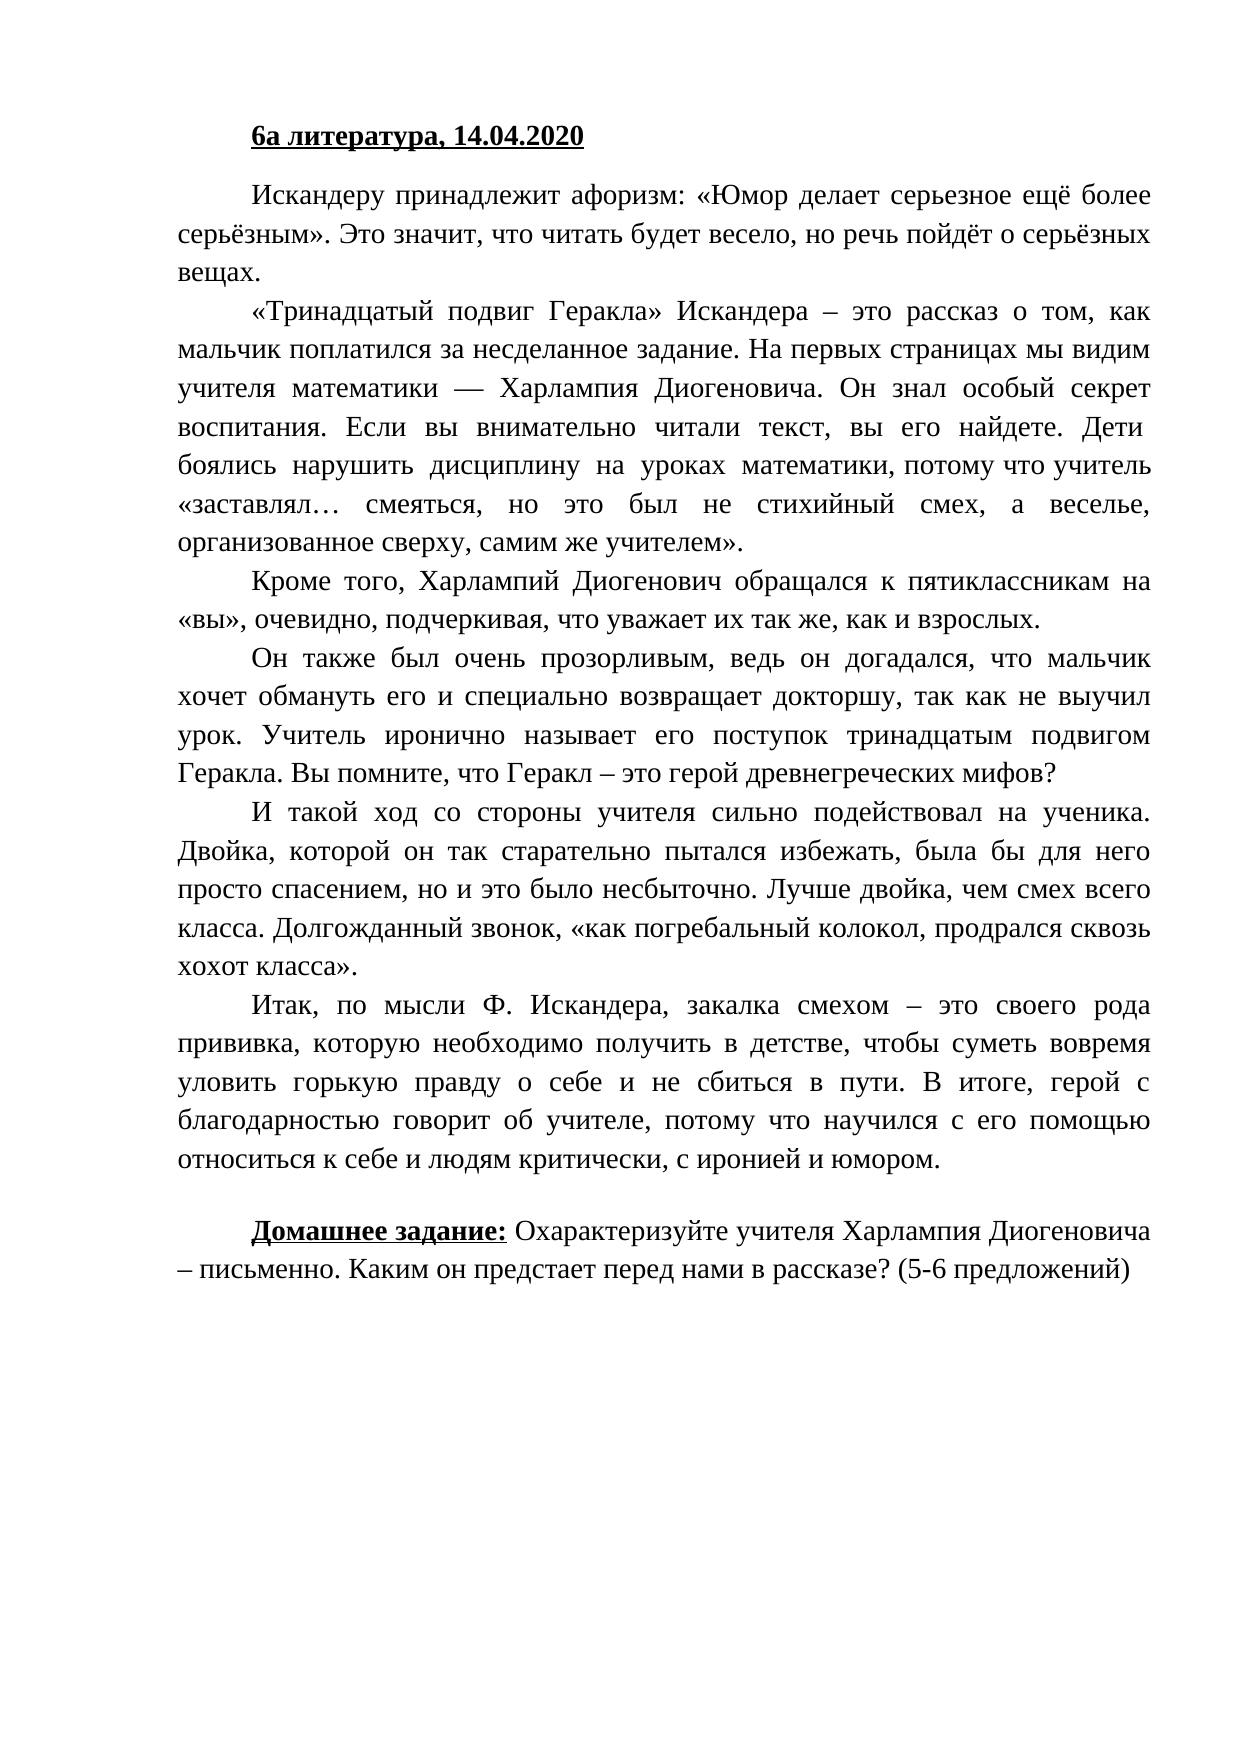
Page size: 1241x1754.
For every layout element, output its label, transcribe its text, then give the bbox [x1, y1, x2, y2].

text Он также был очень прозорливым, ведь он догадался, что мальчик хочет обмануть его и специально возвращает докторшу, так как не выучил урок. Учитель иронично называет его поступок тринадцатым подвигом Геракла. Вы помните, что Геракл – это герой древнегреческих мифов? [177, 640, 1152, 789]
text Домашнее задание: Охарактеризуйте учителя Харлампия Диогеновича – письменно. Каким он предстает перед нами в рассказе? (5-6 предложений) [177, 1213, 1152, 1285]
text 6а литература, 14.04.2020 [177, 118, 1152, 152]
text Кроме того, Харлампий Диогенович обращался к пятиклассникам на «вы», очевидно, подчеркивая, что уважает их так же, как и взрослых. [177, 563, 1152, 635]
text И такой ход со стороны учителя сильно подействовал на ученика. Двойка, которой он так старательно пытался избежать, была бы для него просто спасением, но и это было несбыточно. Лучше двойка, чем смех всего класса. Долгожданный звонок, «как погребальный колокол, продрался сквозь хохот класса». [177, 794, 1152, 982]
text Искандеру принадлежит афоризм: «Юмор делает серьезное ещё более серьёзным». Это значит, что читать будет весело, но речь пойдёт о серьёзных вещах. [177, 177, 1152, 288]
text «Тринадцатый подвиг Геракла» Искандера – это рассказ о том, как мальчик поплатился за несделанное задание. На первых страницах мы видим учителя математики — Харлампия Диогеновича. Он знал особый секрет воспитания. Если вы внимательно читали текст, вы его найдете. Дети боялись нарушить дисциплину на уроках математики, потому что учитель «заставлял… смеяться, но это был не стихийный смех, а веселье, организованное сверху, самим же учителем». [177, 293, 1152, 558]
text Итак, по мысли Ф. Искандера, закалка смехом – это своего рода прививка, которую необходимо получить в детстве, чтобы суметь вовремя уловить горькую правду о себе и не сбиться в пути. В итоге, герой с благодарностью говорит об учителе, потому что научился с его помощью относиться к себе и людям критически, с иронией и юмором. [177, 987, 1152, 1174]
